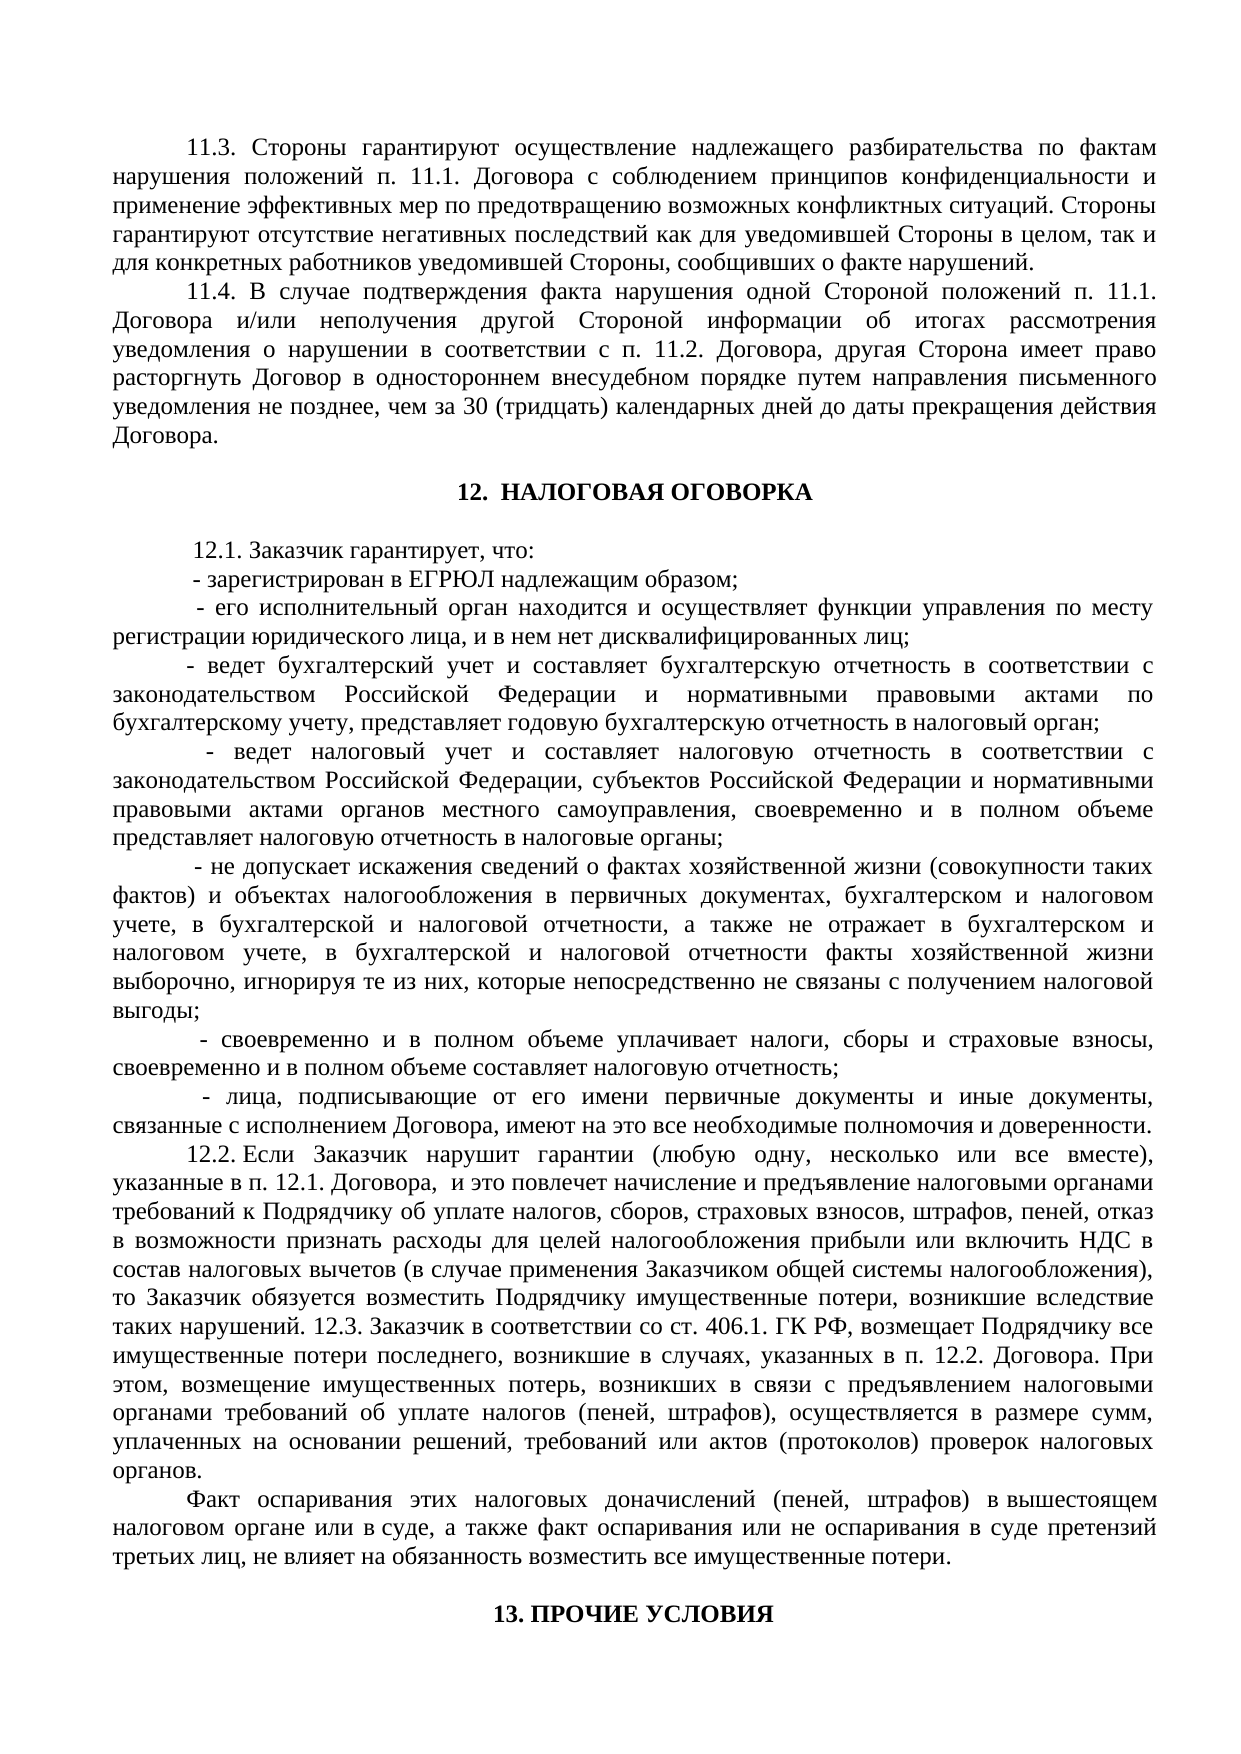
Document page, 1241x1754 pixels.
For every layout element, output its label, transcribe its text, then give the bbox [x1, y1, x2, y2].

text 11.3. Стороны гарантируют осуществление надлежащего разбирательства по фактам нарушения положений п. 11.1. Договора с соблюдением принципов конфиденциальности и применение эффективных мер по предотвращению возможных конфликтных ситуаций. Стороны гарантируют отсутствие негативных последствий как для уведомившей Стороны в целом, так и для конкретных работников уведомившей Стороны, сообщивших о факте нарушений. [112, 132, 1157, 276]
text 12.1. Заказчик гарантирует, что: [112, 535, 1157, 564]
text - зарегистрирован в ЕГРЮЛ надлежащим образом; [112, 564, 1157, 592]
text - ведет налоговый учет и составляет налоговую отчетность в соответствии с законодательством Российской Федерации, субъектов Российской Федерации и нормативными правовыми актами органов местного самоуправления, своевременно и в полном объеме представляет налоговую отчетность в налоговые органы; [112, 736, 1154, 851]
text - ведет бухгалтерский учет и составляет бухгалтерскую отчетность в соответствии с законодательством Российской Федерации и нормативными правовыми актами по бухгалтерскому учету, представляет годовую бухгалтерскую отчетность в налоговый орган; [112, 650, 1154, 736]
text - его исполнительный орган находится и осуществляет функции управления по месту регистрации юридического лица, и в нем нет дисквалифицированных лиц; [112, 592, 1154, 650]
text 12. НАЛОГОВАЯ ОГОВОРКА [112, 477, 1157, 506]
text - лица, подписывающие от его имени первичные документы и иные документы, связанные с исполнением Договора, имеют на это все необходимые полномочия и доверенности. [112, 1081, 1154, 1139]
text 12.2. Если Заказчик нарушит гарантии (любую одну, несколько или все вместе), указанные в п. 12.1. Договора, и это повлечет начисление и предъявление налоговыми органами требований к Подрядчику об уплате налогов, сборов, страховых взносов, штрафов, пеней, отказ в возможности признать расходы для целей налогообложения прибыли или включить НДС в состав налоговых вычетов (в случае применения Заказчиком общей системы налогообложения), то Заказчик обязуется возместить Подрядчику имущественные потери, возникшие вследствие таких нарушений. 12.3. Заказчик в соответствии со ст. 406.1. ГК РФ, возмещает Подрядчику все имущественные потери последнего, возникшие в случаях, указанных в п. 12.2. Договора. При этом, возмещение имущественных потерь, возникших в связи с предъявлением налоговыми органами требований об уплате налогов (пеней, штрафов), осуществляется в размере сумм, уплаченных на основании решений, требований или актов (протоколов) проверок налоговых органов. [112, 1139, 1154, 1484]
text - не допускает искажения сведений о фактах хозяйственной жизни (совокупности таких фактов) и объектах налогообложения в первичных документах, бухгалтерском и налоговом учете, в бухгалтерской и налоговой отчетности, а также не отражает в бухгалтерском и налоговом учете, в бухгалтерской и налоговой отчетности факты хозяйственной жизни выборочно, игнорируя те из них, которые непосредственно не связаны с получением налоговой выгоды; [112, 851, 1154, 1024]
text 11.4. В случае подтверждения факта нарушения одной Стороной положений п. 11.1. Договора и/или неполучения другой Стороной информации об итогах рассмотрения уведомления о нарушении в соответствии с п. 11.2. Договора, другая Сторона имеет право расторгнуть Договор в одностороннем внесудебном порядке путем направления письменного уведомления не позднее, чем за 30 (тридцать) календарных дней до даты прекращения действия Договора. [112, 276, 1157, 449]
text - своевременно и в полном объеме уплачивает налоги, сборы и страховые взносы, своевременно и в полном объеме составляет налоговую отчетность; [112, 1024, 1154, 1081]
text Факт оспаривания этих налоговых доначислений (пеней, штрафов) в вышестоящем налоговом органе или в суде, а также факт оспаривания или не оспаривания в суде претензий третьих лиц, не влияет на обязанность возместить все имущественные потери. [112, 1484, 1157, 1570]
text 13. ПРОЧИЕ УСЛОВИЯ [112, 1599, 1154, 1627]
